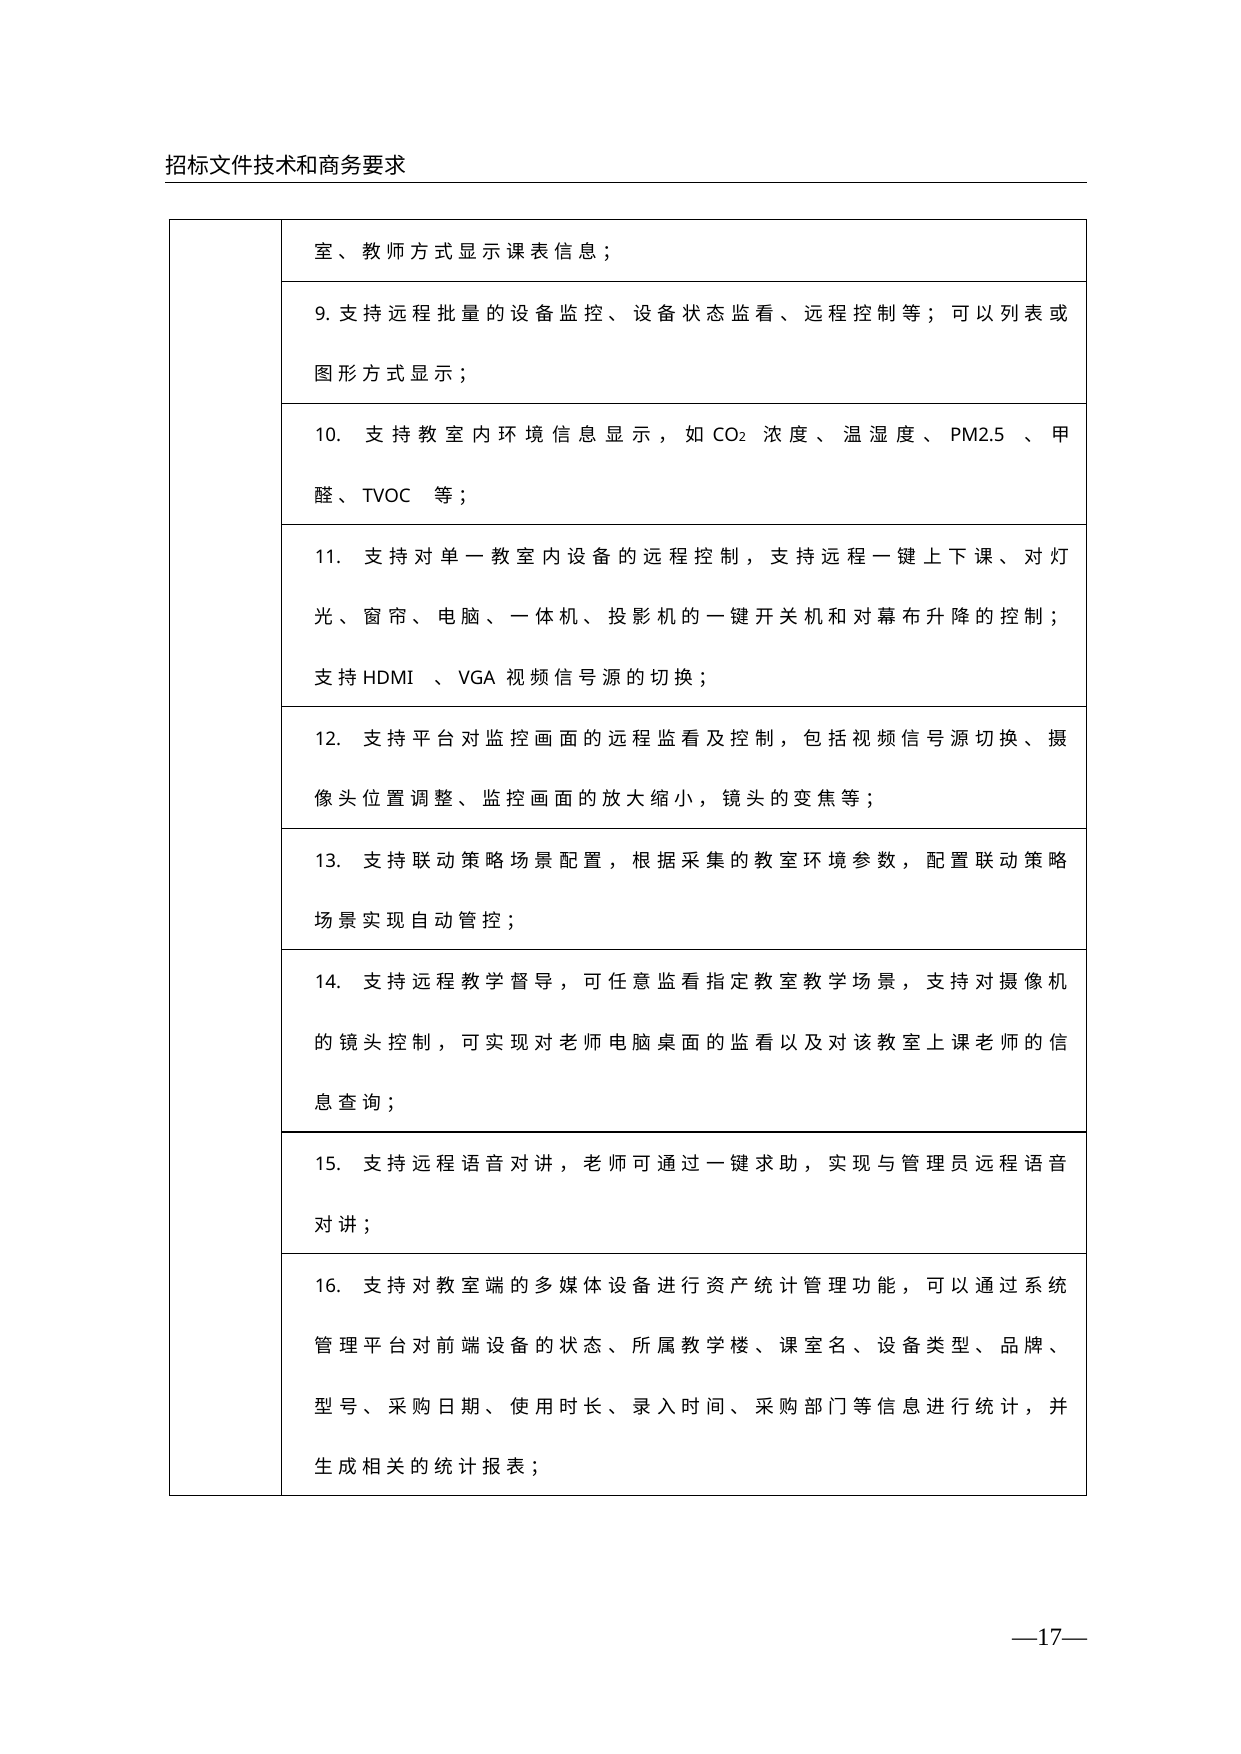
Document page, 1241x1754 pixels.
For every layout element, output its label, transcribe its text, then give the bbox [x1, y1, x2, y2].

table_cell 14.支持远程教学督导，可任意监看指定教室教学场景，支持对摄像机的镜头控制，可实现对老师电脑桌面的监看以及对该教室上课老师的信息查询； [282, 950, 1086, 1131]
table_cell 12.支持平台对监控画面的远程监看及控制，包括视频信号源切换、摄像头位置调整、监控画面的放大缩小，镜头的变焦等； [282, 707, 1086, 828]
table_cell 13.支持联动策略场景配置，根据采集的教室环境参数，配置联动策略场景实现自动管控； [282, 829, 1086, 949]
table_cell 11.支持对单一教室内设备的远程控制，支持远程一键上下课、对灯光、窗帘、电脑、一体机、投影机的一键开关机和对幕布升降的控制；支持HDMI、VGA视频信号源的切换； [282, 525, 1086, 706]
table_cell 16.支持对教室端的多媒体设备进行资产统计管理功能，可以通过系统管理平台对前端设备的状态、所属教学楼、课室名、设备类型、品牌、型号、采购日期、使用时长、录入时间、采购部门等信息进行统计，并生成相关的统计报表； [282, 1254, 1086, 1495]
table_cell 9.支持远程批量的设备监控、设备状态监看、远程控制等；可以列表或图形方式显示； [282, 282, 1086, 402]
table_cell 15.支持远程语音对讲，老师可通过一键求助，实现与管理员远程语音对讲； [282, 1133, 1086, 1253]
table_cell 10.支持教室内环境信息显示，如CO2浓度、温湿度、PM2.5、甲醛、TVOC等； [282, 404, 1086, 524]
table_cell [282, 220, 1086, 281]
